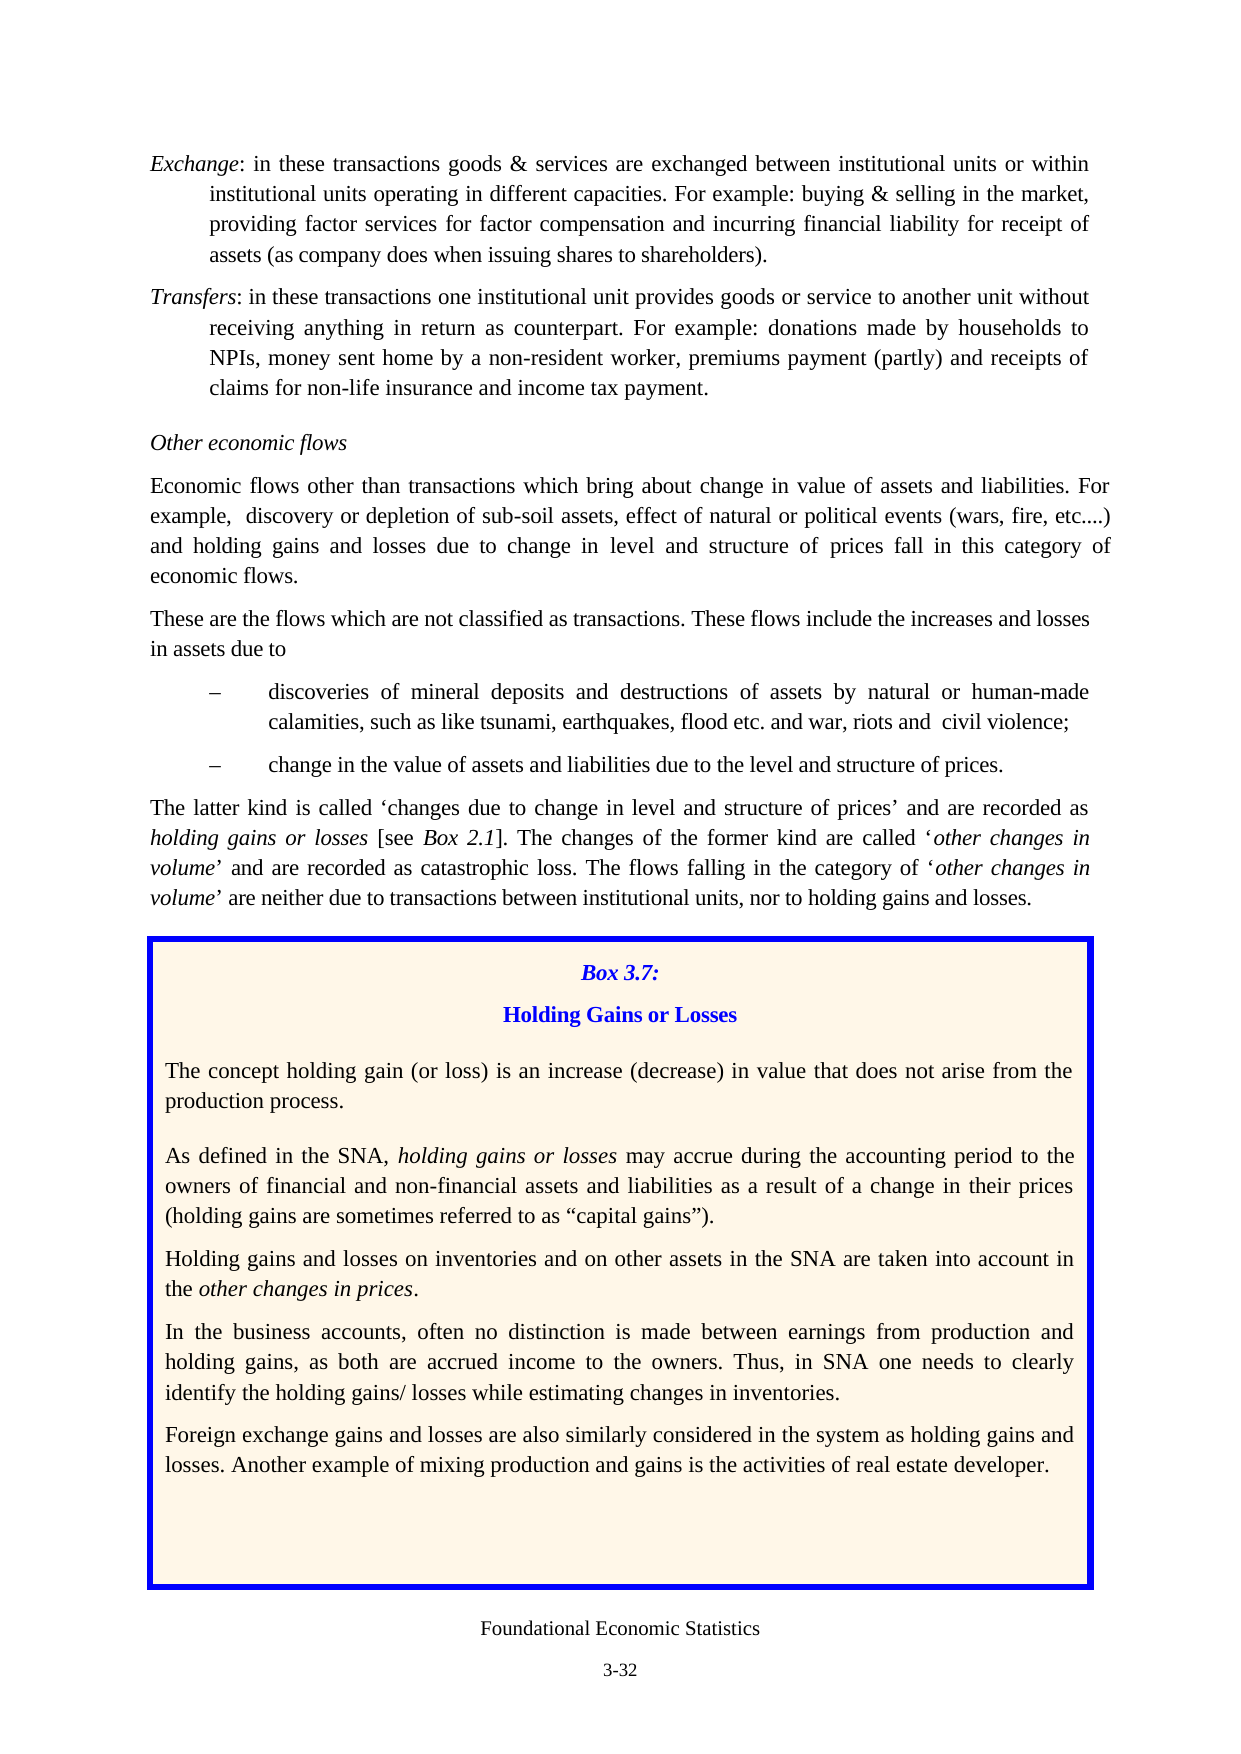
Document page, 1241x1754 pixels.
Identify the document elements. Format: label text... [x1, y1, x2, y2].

text These are the flows which are not classified as transactions. These flows include the increases and losses in assets due to [150, 605, 1090, 662]
list discoveries of mineral deposits and destructions of assets by natural or human-made calamities, such as like tsunami, earthquakes, flood etc. and war, riots and civil violence; [209, 678, 1090, 735]
text The latter kind is called ‘changes due to change in level and structure of prices’ and are recorded as holding gains or losses [see Box 2.1]. The changes of the former kind are called ‘other changes in volume’ and are recorded as catastrophic loss. The flows falling in the category of ‘other changes in volume’ are neither due to transactions between institutional units, nor to holding gains and losses. [150, 794, 1090, 911]
text Exchange: in these transactions goods & services are exchanged between institutional units or within institutional units operating in different capacities. For example: buying & selling in the market, providing factor services for factor compensation and incurring financial liability for receipt of assets (as company does when issuing shares to shareholders). [150, 150, 1090, 267]
list change in the value of assets and liabilities due to the level and structure of prices. [209, 751, 1090, 777]
text Economic flows other than transactions which bring about change in value of assets and liabilities. For example, discovery or depletion of sub-soil assets, effect of natural or political events (wars, fire, etc....) and holding gains and losses due to change in level and structure of prices fall in this category of economic flows. [150, 472, 1111, 589]
text Transfers: in these transactions one institutional unit provides goods or service to another unit without receiving anything in return as counterpart. For example: donations made by households to NPIs, money sent home by a non-resident worker, premiums payment (partly) and receipts of claims for non-life insurance and income tax payment. [150, 283, 1090, 400]
text Other economic flows [150, 429, 1111, 456]
